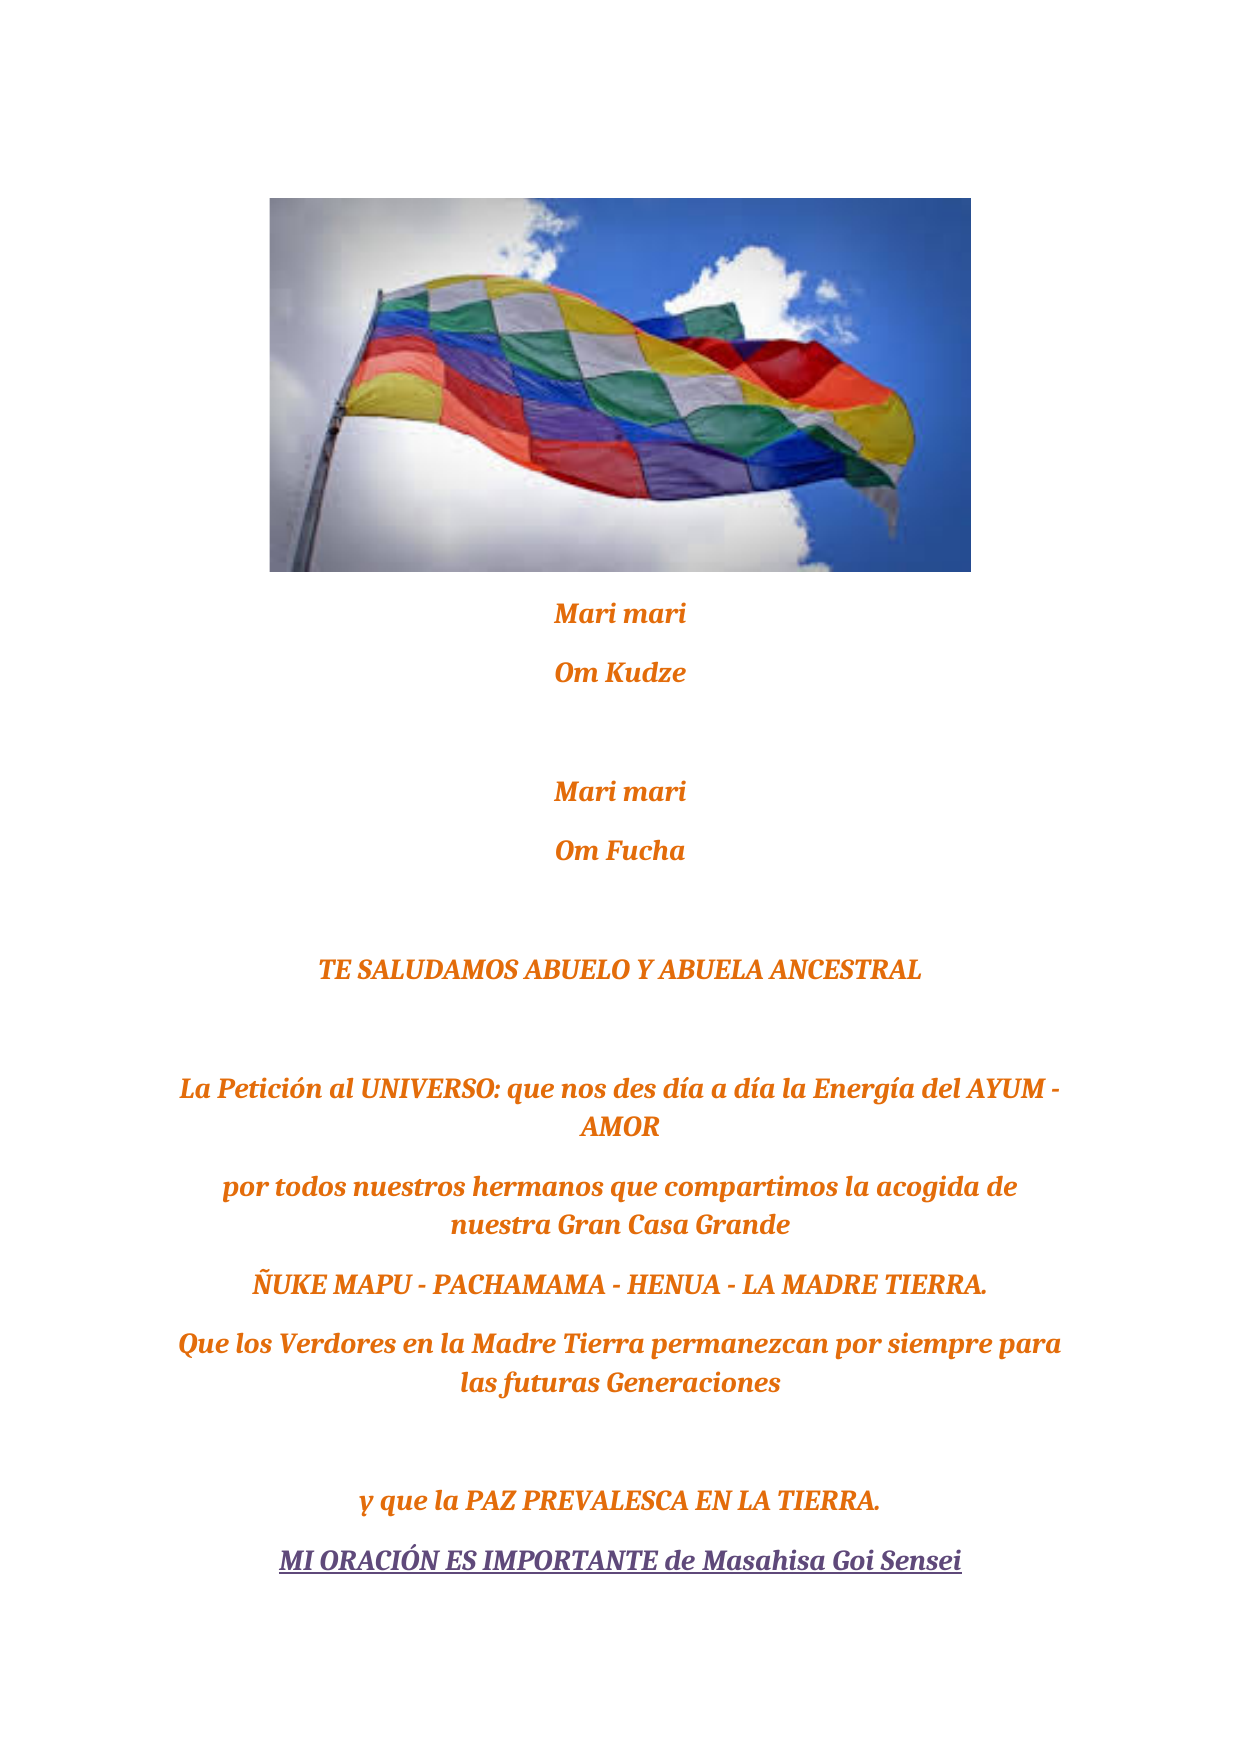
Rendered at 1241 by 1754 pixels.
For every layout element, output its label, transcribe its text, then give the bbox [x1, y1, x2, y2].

picture [269, 198, 971, 572]
text por todos nuestros hermanos que compartimos la acogida de nuestra Gran Casa Grande [177, 1170, 1063, 1242]
text y que la PAZ PREVALESCA EN LA TIERRA. [177, 1484, 1063, 1518]
text Om Kudze [177, 656, 1063, 690]
text Que los Verdores en la Madre Tierra permanezcan por siempre para las futuras Generaciones [177, 1327, 1063, 1399]
text TE SALUDAMOS ABUELO Y ABUELA ANCESTRAL [177, 953, 1063, 987]
text Mari mari [177, 775, 1063, 809]
text MI ORACIÓN ES IMPORTANTE de Masahisa Goi Sensei [177, 1544, 1063, 1577]
text La Petición al UNIVERSO: que nos des día a día la Energía del AYUM - AMOR [177, 1072, 1063, 1144]
text ÑUKE MAPU - PACHAMAMA - HENUA - LA MADRE TIERRA. [177, 1268, 1063, 1301]
text Mari mari [177, 597, 1063, 631]
text Om Fucha [177, 834, 1063, 868]
